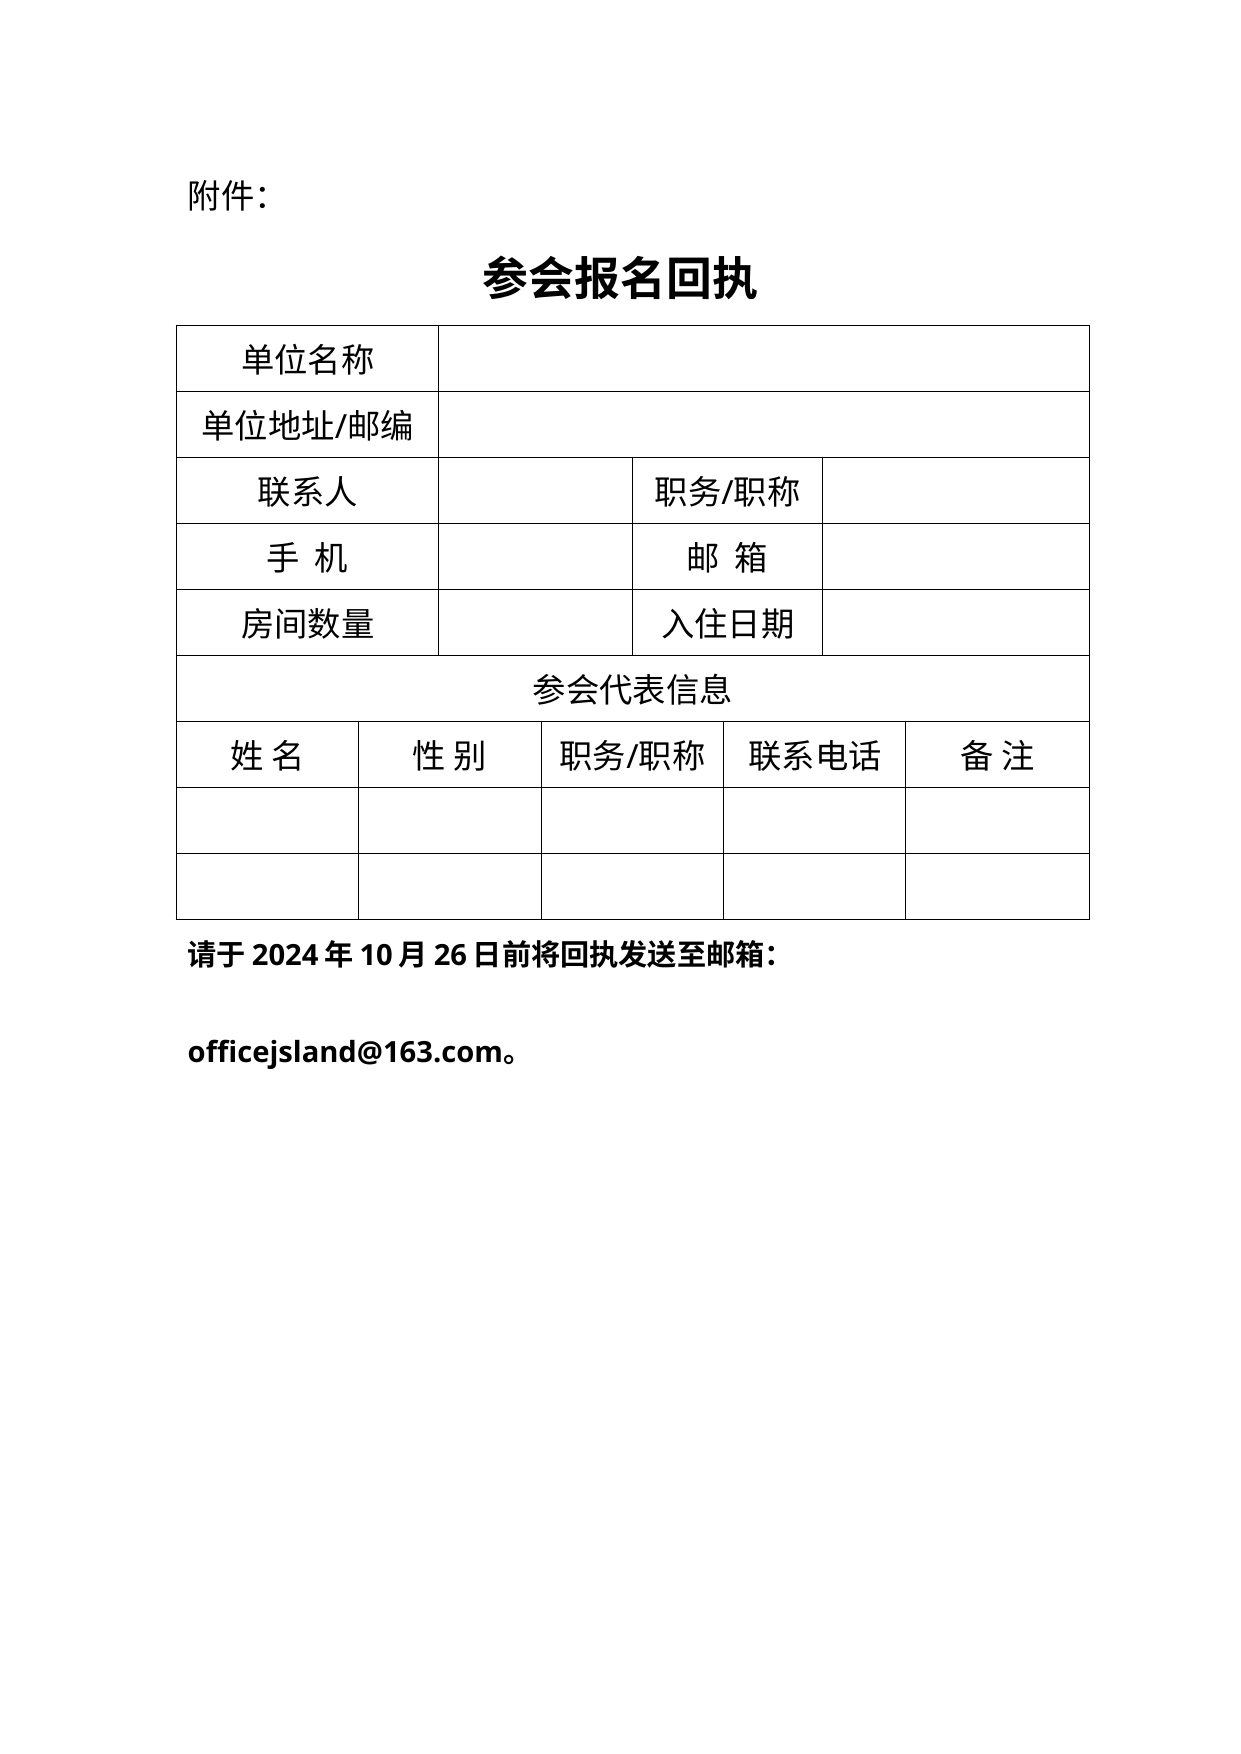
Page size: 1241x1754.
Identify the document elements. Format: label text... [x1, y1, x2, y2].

table_header 单位名称 [177, 326, 438, 391]
text 附件： [187, 162, 1053, 227]
table_cell [359, 854, 541, 919]
table_cell [724, 854, 905, 919]
table_cell [724, 788, 905, 853]
table_cell [439, 524, 632, 589]
table_cell 邮 箱 [633, 524, 822, 589]
text 参会报名回执 [187, 227, 1053, 324]
table_cell [823, 524, 1089, 589]
table_cell 职务/职称 [633, 458, 822, 523]
table_cell [439, 392, 1089, 457]
table_cell 职务/职称 [542, 722, 723, 787]
table_cell [439, 458, 632, 523]
table_cell 性 别 [359, 722, 541, 787]
table_cell [906, 854, 1089, 919]
table_cell [906, 788, 1089, 853]
table_header [439, 326, 1089, 391]
table_cell 房间数量 [177, 590, 438, 655]
table_cell 姓 名 [177, 722, 358, 787]
table_cell 联系电话 [724, 722, 905, 787]
table_cell [439, 590, 632, 655]
table_cell 联系人 [177, 458, 438, 523]
table_cell [542, 854, 723, 919]
table_cell [177, 788, 358, 853]
table_cell 入住日期 [633, 590, 822, 655]
table_cell [823, 590, 1089, 655]
table_cell [542, 788, 723, 853]
table_cell [359, 788, 541, 853]
table_cell 手 机 [177, 524, 438, 589]
table_cell 单位地址/邮编 [177, 392, 438, 457]
table_cell 参会代表信息 [177, 656, 1089, 721]
table_cell [823, 458, 1089, 523]
text 请于2024年10月26日前将回执发送至邮箱：officejsland@163.com。 [187, 920, 1053, 1082]
table_cell [177, 854, 358, 919]
table_cell 备 注 [906, 722, 1089, 787]
